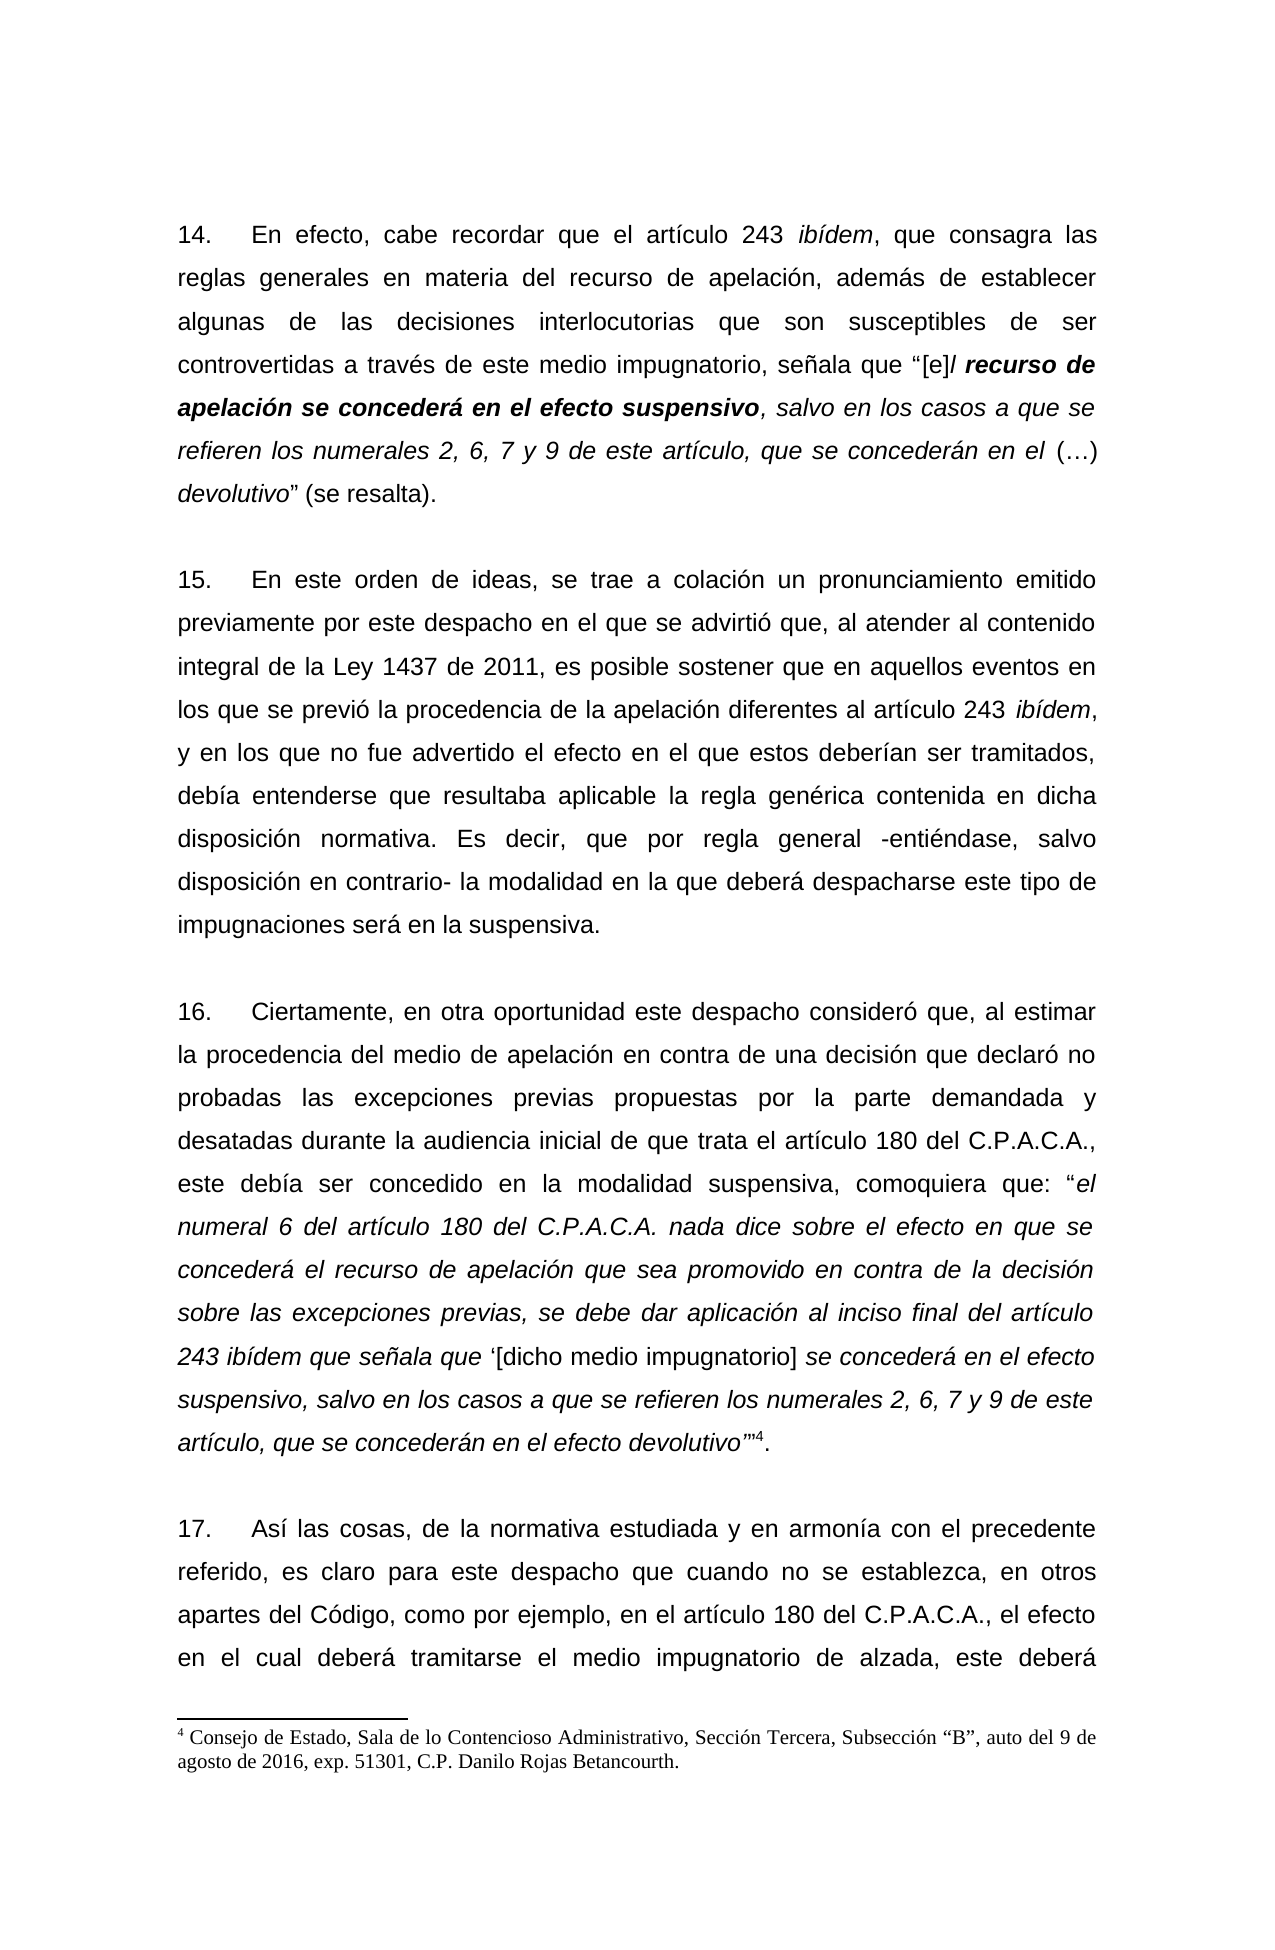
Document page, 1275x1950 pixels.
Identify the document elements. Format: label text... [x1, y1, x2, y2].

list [177, 1514, 1098, 1672]
list En este orden de ideas, se trae a colación un pronunciamiento emitido previamente por este despacho en el que se advirtió que, al atender al contenido integral de la Ley 1437 de 2011, es posible sostener que en aquellos eventos en los que se previó la procedencia de la apelación diferentes al artículo 243 ibídem, y en los que no fue advertido el efecto en el que estos deberían ser tramitados, debía entenderse que resultaba aplicable la regla genérica contenida en dicha disposición normativa. Es decir, que por regla general -entiéndase, salvo disposición en contrario- la modalidad en la que deberá despacharse este tipo de impugnaciones será en la suspensiva. [177, 565, 1098, 939]
list En efecto, cabe recordar que el artículo 243 ibídem, que consagra las reglas generales en materia del recurso de apelación, además de establecer algunas de las decisiones interlocutorias que son susceptibles de ser controvertidas a través de este medio impugnatorio, señala que “[e]l recurso de apelación se concederá en el efecto suspensivo, salvo en los casos a que se refieren los numerales 2, 6, 7 y 9 de este artículo, que se concederán en el (…) devolutivo” (se resalta). [177, 220, 1098, 436]
list Ciertamente, en otra oportunidad este despacho consideró que, al estimar la procedencia del medio de apelación en contra de una decisión que declaró no probadas las excepciones previas propuestas por la parte demandada y desatadas durante la audiencia inicial de que trata el artículo 180 del C.P.A.C.A., este debía ser concedido en la modalidad suspensiva, comoquiera que: “el numeral 6 del artículo 180 del C.P.A.C.A. nada dice sobre el efecto en que se concederá el recurso de apelación que sea promovido en contra de la decisión sobre las excepciones previas, se debe dar aplicación al inciso final del artículo 243 ibídem que señala que ‘[dicho medio impugnatorio] se concederá en el efecto suspensivo, salvo en los casos a que se refieren los numerales 2, 6, 7 y 9 de este artículo, que se concederán en el efecto devolutivo’”. [177, 997, 1098, 1457]
list En efecto, cabe recordar que el artículo 243 ibídem, que consagra las reglas generales en materia del recurso de apelación, además de establecer algunas de las decisiones interlocutorias que son susceptibles de ser controvertidas a través de este medio impugnatorio, señala que “[e]l recurso de apelación se concederá en el efecto suspensivo, salvo en los casos a que se refieren los numerales 2, 6, 7 y 9 de este artículo, que se concederán en el (…) devolutivo” (se resalta). [177, 465, 1098, 508]
